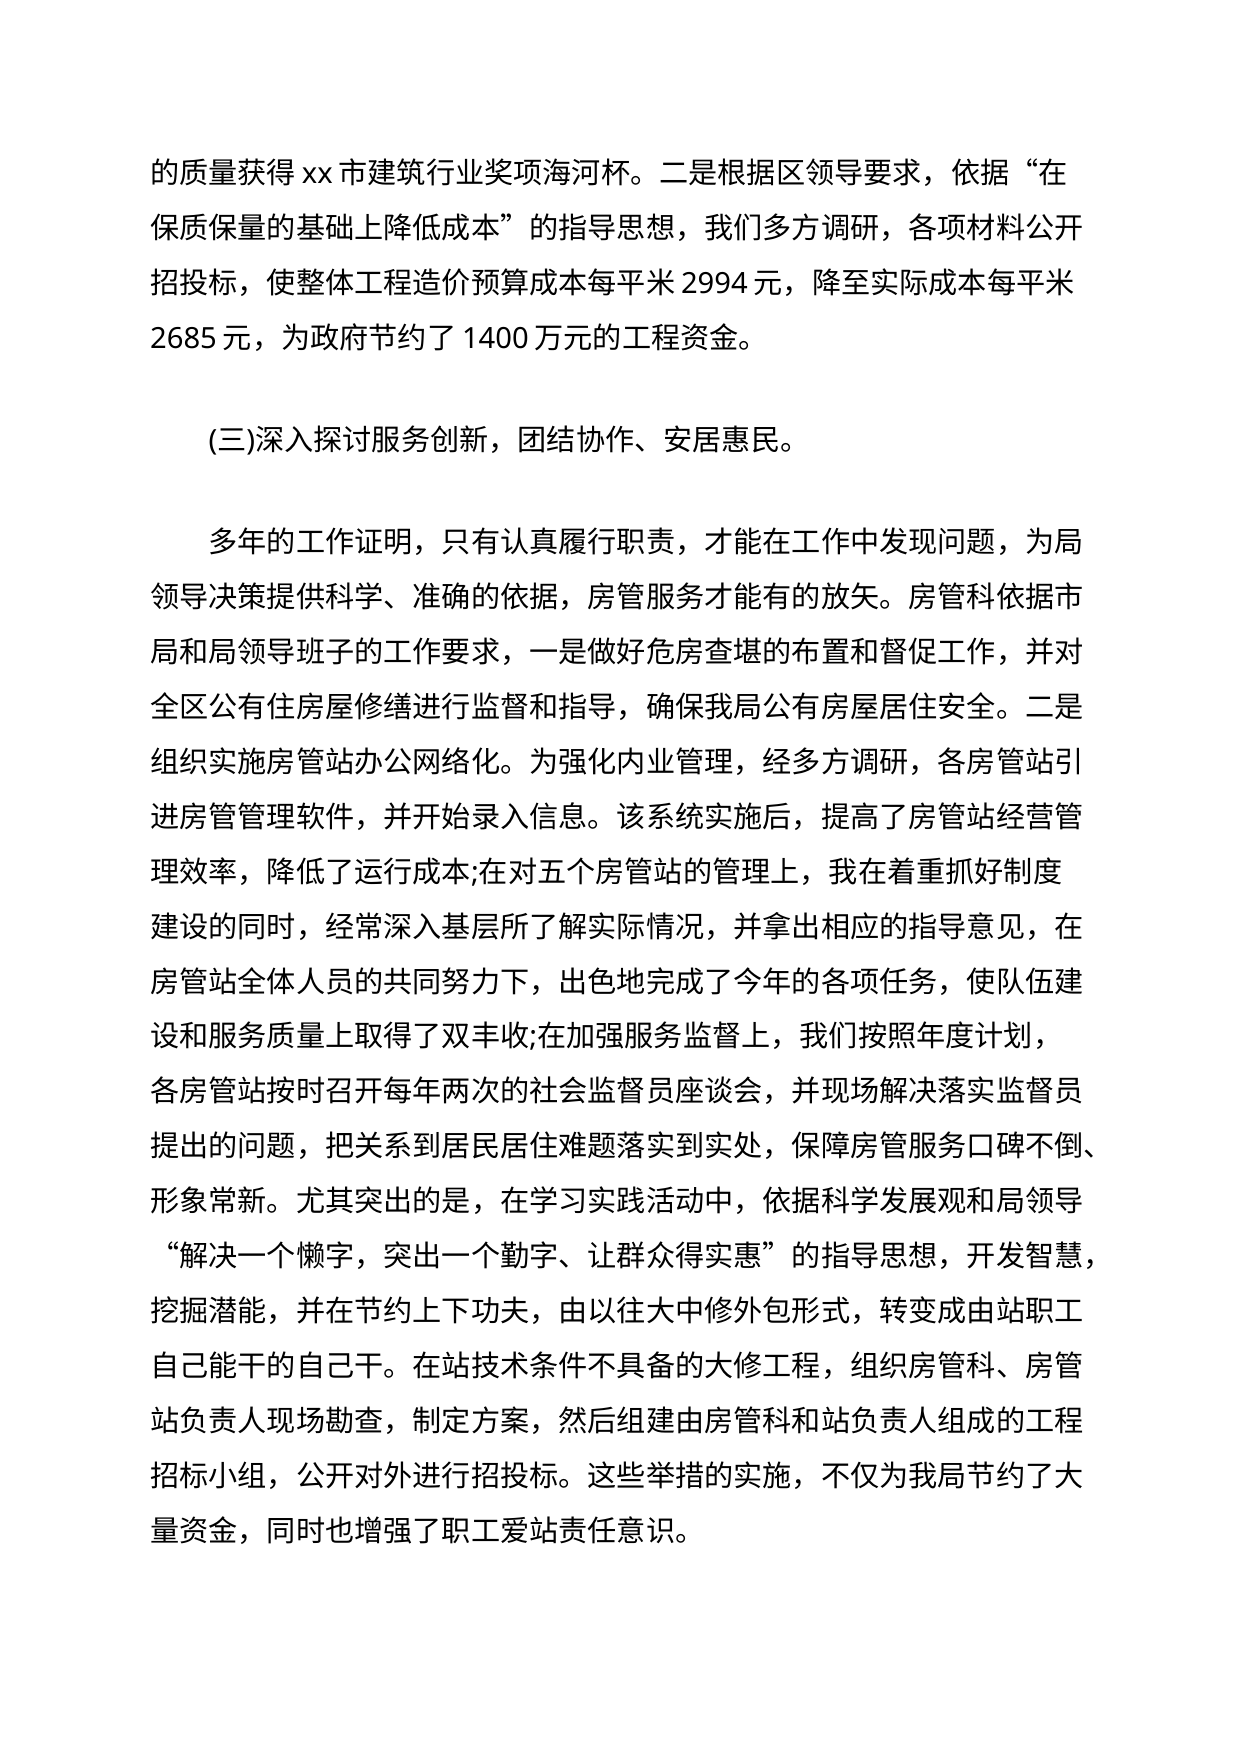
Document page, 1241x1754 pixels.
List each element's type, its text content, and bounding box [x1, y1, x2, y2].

text (三)深入探讨服务创新，团结协作、安居惠民。 [150, 417, 1090, 459]
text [150, 150, 1090, 357]
text 多年的工作证明，只有认真履行职责，才能在工作中发现问题，为局领导决策提供科学、准确的依据，房管服务才能有的放矢。房管科依据市局和局领导班子的工作要求，一是做好危房查堪的布置和督促工作，并对全区公有住房屋修缮进行监督和指导，确保我局公有房屋居住安全。二是组织实施房管站办公网络化。为强化内业管理，经多方调研，各房管站引进房管管理软件，并开始录入信息。该系统实施后，提高了房管站经营管理效率，降低了运行成本;在对五个房管站的管理上，我在着重抓好制度建设的同时，经常深入基层所了解实际情况，并拿出相应的指导意见，在房管站全体人员的共同努力下，出色地完成了今年的各项任务，使队伍建设和服务质量上取得了双丰收;在加强服务监督上，我们按照年度计划，各房管站按时召开每年两次的社会监督员座谈会，并现场解决落实监督员提出的问题，把关系到居民居住难题落实到实处，保障房管服务口碑不倒、形象常新。尤其突出的是，在学习实践活动中，依据科学发展观和局领导“解决一个懒字，突出一个勤字、让群众得实惠”的指导思想，开发智慧，挖掘潜能，并在节约上下功夫，由以往大中修外包形式，转变成由站职工自己能干的自己干。在站技术条件不具备的大修工程，组织房管科、房管站负责人现场勘查，制定方案，然后组建由房管科和站负责人组成的工程招标小组，公开对外进行招投标。这些举措的实施，不仅为我局节约了大量资金，同时也增强了职工爱站责任意识。 [150, 519, 1090, 1549]
